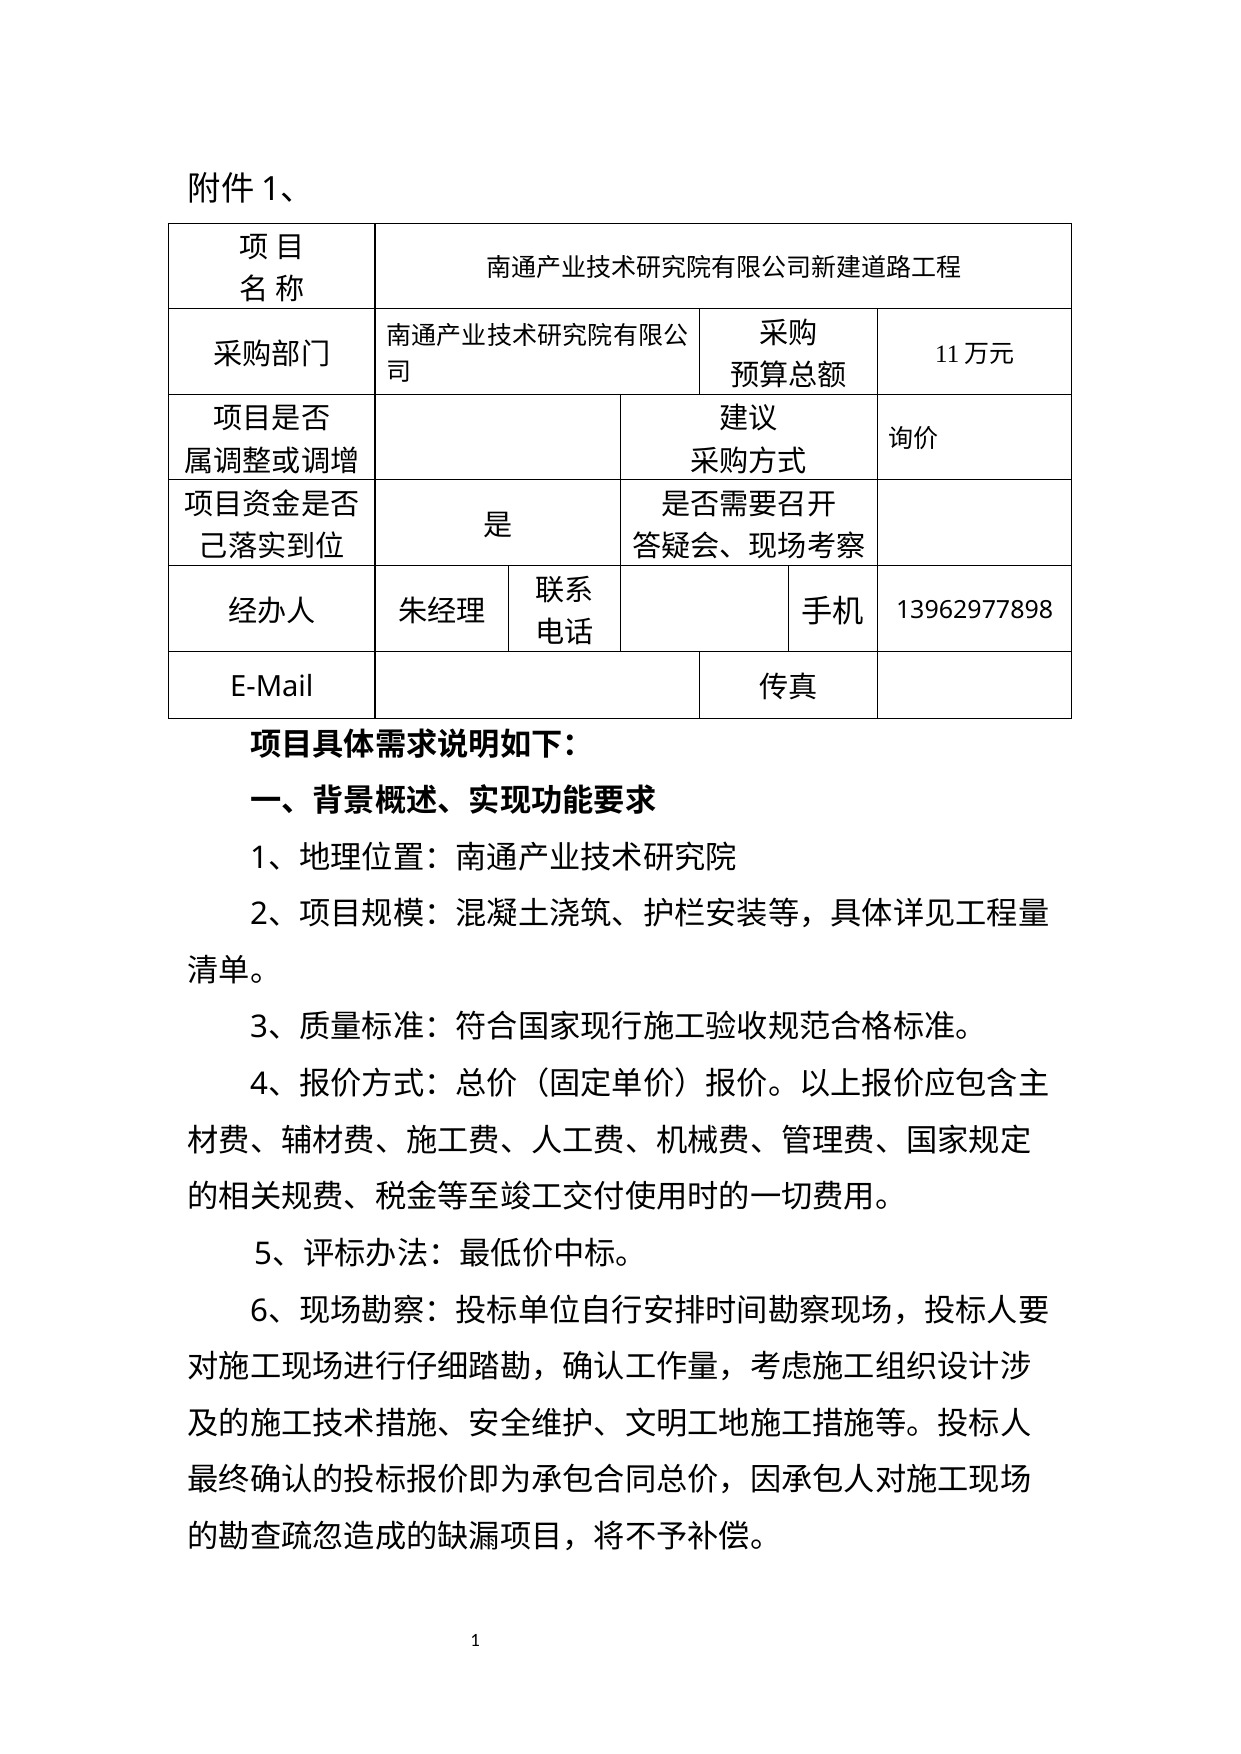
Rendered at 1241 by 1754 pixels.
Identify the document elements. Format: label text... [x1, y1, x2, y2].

table_cell 传真 [700, 652, 877, 718]
table_cell 询价 [878, 395, 1071, 479]
table_header 南通产业技术研究院有限公司新建道路工程 [376, 224, 1071, 308]
table_cell 项目资金是否 己落实到位 [169, 480, 374, 565]
table_cell 采购 预算总额 [700, 309, 877, 394]
table_cell 朱经理 [376, 566, 508, 651]
text 3、质量标准：符合国家现行施工验收规范合格标准。 [187, 1002, 1053, 1047]
text 附件1、 [187, 162, 1053, 210]
text 6、现场勘察：投标单位自行安排时间勘察现场，投标人要对施工现场进行仔细踏勘，确认工作量，考虑施工组织设计涉及的施工技术措施、安全维护、文明工地施工措施等。投标人最终确认的投标报价即为承包合同总价，因承包人对施工现场的勘查疏忽造成的缺漏项目，将不予补偿。 [187, 1285, 1053, 1556]
text 5、评标办法：最低价中标。 [254, 1228, 1053, 1273]
table_cell 采购部门 [169, 309, 374, 394]
table_cell [376, 395, 620, 479]
table_cell E-Mail [169, 652, 374, 718]
text 2、项目规模：混凝土浇筑、护栏安装等，具体详见工程量清单。 [187, 888, 1053, 990]
table_cell 是 [376, 480, 620, 565]
table_header 项 目 名 称 [169, 224, 374, 308]
text 1、地理位置：南通产业技术研究院 [187, 832, 1053, 877]
text 4、报价方式：总价（固定单价）报价。以上报价应包含主材费、辅材费、施工费、人工费、机械费、管理费、国家规定的相关规费、税金等至竣工交付使用时的一切费用。 [187, 1058, 1053, 1217]
table_cell 联系 电话 [509, 566, 620, 651]
table_cell 建议 采购方式 [621, 395, 877, 479]
table_cell 13962977898 [878, 566, 1071, 651]
table_cell [621, 566, 788, 651]
table_cell [878, 480, 1071, 565]
table_cell 手机 [789, 566, 877, 651]
table_cell 南通产业技术研究院有限公司 [376, 309, 699, 394]
table_cell 经办人 [169, 566, 374, 651]
text 项目具体需求说明如下： [187, 719, 1053, 764]
table_cell 11万元 [878, 309, 1071, 394]
text 一、背景概述、实现功能要求 [187, 775, 1053, 821]
table_cell 项目是否 属调整或调增 [169, 395, 374, 479]
table_cell [376, 652, 699, 718]
table_cell 是否需要召开 答疑会、现场考察 [621, 480, 877, 565]
table_cell [878, 652, 1071, 718]
